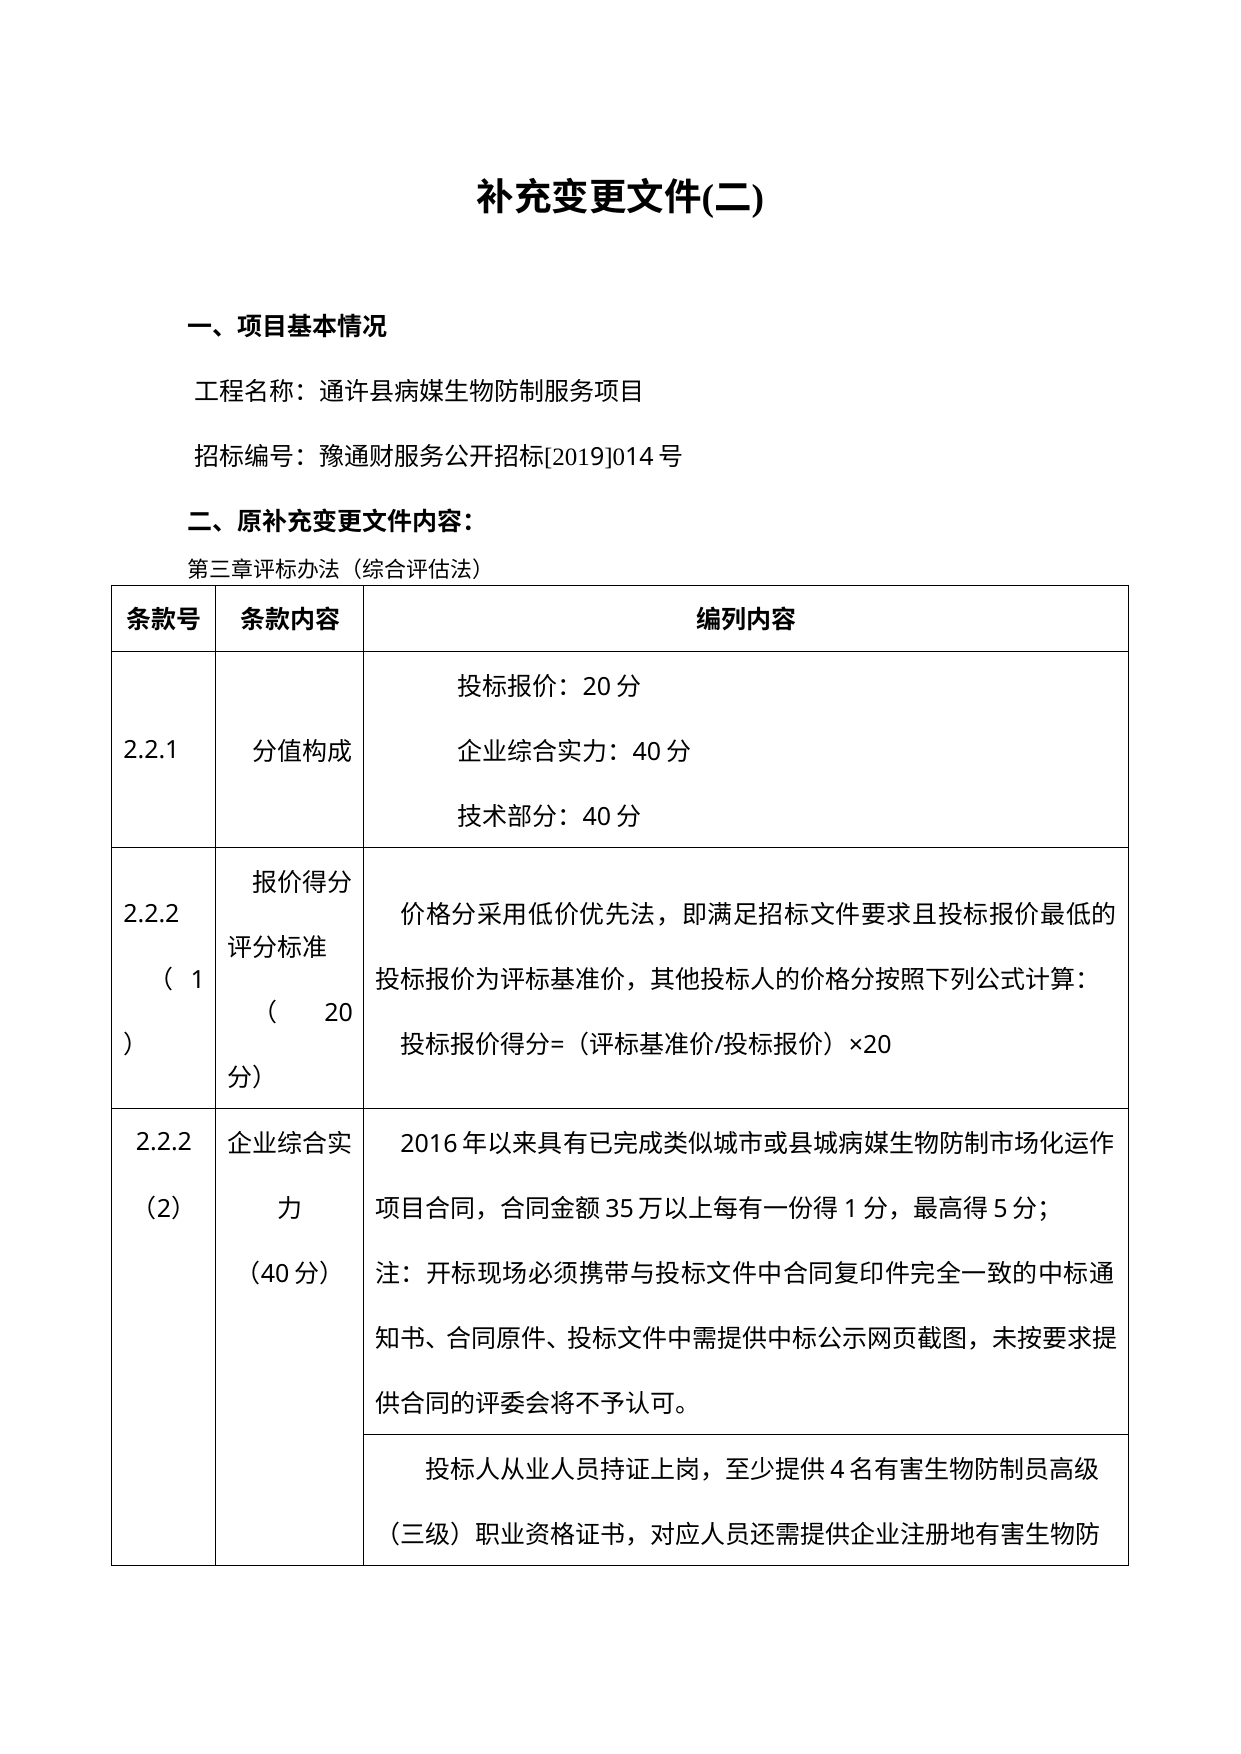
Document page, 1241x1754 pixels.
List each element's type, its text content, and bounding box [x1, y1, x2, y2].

text 招标编号：豫通财服务公开招标[2019]014号 [187, 422, 1053, 487]
table_cell 企业综合实力 （40分） [216, 1109, 363, 1565]
table_header 条款内容 [216, 586, 363, 651]
table_cell 2.2.1 [112, 652, 215, 847]
table_header 编列内容 [364, 586, 1128, 651]
text 二、原补充变更文件内容： [187, 487, 1053, 552]
table_cell 2016年以来具有已完成类似城市或县城病媒生物防制市场化运作项目合同，合同金额35万以上每有一份得1分，最高得5分； 注：开标现场必须携带与投标文件中合同复印件完全一致的中标通知书、合同原件、投标文件中需提供中标公示网页截图，未按要求提供合同的评委会将不予认可。 [364, 1109, 1128, 1434]
table_cell 投标报价：20分 企业综合实力：40分 技术部分：40分 [364, 652, 1128, 847]
table_cell 价格分采用低价优先法，即满足招标文件要求且投标报价最低的投标报价为评标基准价，其他投标人的价格分按照下列公式计算： 投标报价得分=（评标基准价/投标报价）×20 [364, 848, 1128, 1108]
table_cell 2.2.2 （1） [112, 848, 215, 1108]
table_header 条款号 [112, 586, 215, 651]
text 补充变更文件(二) [187, 162, 1053, 227]
table_cell 分值构成 [216, 652, 363, 847]
table_cell 报价得分评分标准 （20分） [216, 848, 363, 1108]
table_cell 2.2.2 （2） [112, 1109, 215, 1565]
text 工程名称：通许县病媒生物防制服务项目 [187, 357, 1053, 422]
text 一、项目基本情况 [187, 292, 1053, 357]
text 第三章评标办法（综合评估法） [187, 552, 1053, 584]
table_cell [364, 1435, 1128, 1565]
